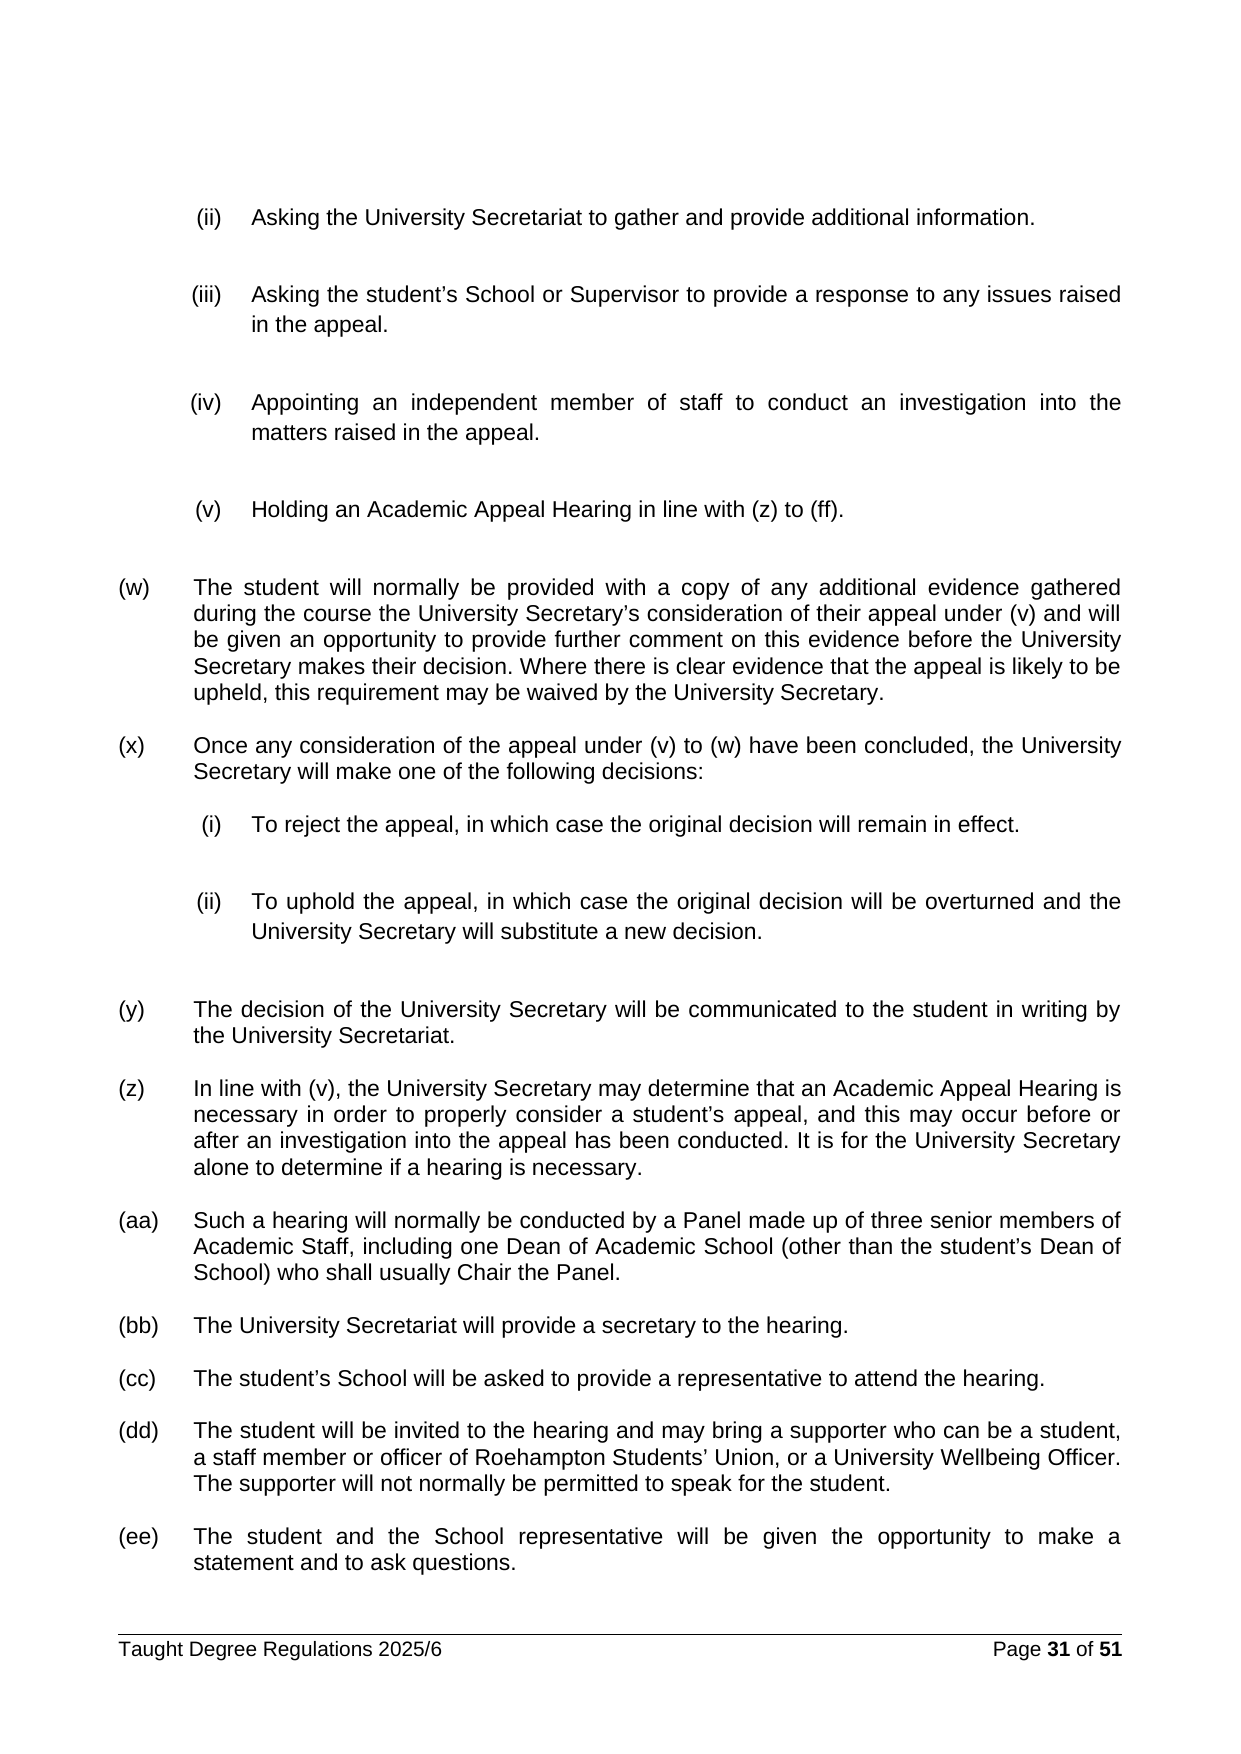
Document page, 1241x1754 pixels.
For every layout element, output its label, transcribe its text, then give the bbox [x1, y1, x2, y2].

text (dd) The student will be invited to the hearing and may bring a supporter who can be a student, a staff member or officer of Roehampton Students’ Union, or a University Wellbeing Officer. The supporter will not normally be permitted to speak for the student. [118, 1417, 1122, 1496]
text (z) In line with (v), the University Secretary may determine that an Academic Appeal Hearing is necessary in order to properly consider a student’s appeal, and this may occur before or after an investigation into the appeal has been conducted. It is for the University Secretary alone to determine if a hearing is necessary. [118, 1075, 1122, 1180]
text (y) The decision of the University Secretary will be communicated to the student in writing by the University Secretariat. [118, 996, 1122, 1048]
text (x) Once any consideration of the appeal under (v) to (w) have been concluded, the University Secretary will make one of the following decisions: [118, 732, 1122, 784]
text (bb) The University Secretariat will provide a secretary to the hearing. [118, 1312, 1122, 1338]
list Asking the University Secretariat to gather and provide additional information. [222, 203, 1122, 230]
text (cc) The student’s School will be asked to provide a representative to attend the hearing. [118, 1365, 1122, 1391]
list To uphold the appeal, in which case the original decision will be overturned and the University Secretary will substitute a new decision. [222, 888, 1122, 945]
list Appointing an independent member of staff to conduct an investigation into the matters raised in the appeal. [222, 388, 1122, 445]
list To reject the appeal, in which case the original decision will remain in effect. [222, 811, 1122, 837]
text (w) The student will normally be provided with a copy of any additional evidence gathered during the course the University Secretary’s consideration of their appeal under (v) and will be given an opportunity to provide further comment on this evidence before the University Secretary makes their decision. Where there is clear evidence that the appeal is likely to be upheld, this requirement may be waived by the University Secretary. [118, 573, 1122, 705]
text (aa) Such a hearing will normally be conducted by a Panel made up of three senior members of Academic Staff, including one Dean of Academic School (other than the student’s Dean of School) who shall usually Chair the Panel. [118, 1207, 1122, 1286]
list Holding an Academic Appeal Hearing in line with (z) to (ff). [222, 496, 1122, 522]
list Asking the student’s School or Supervisor to provide a response to any issues raised in the appeal. [222, 281, 1122, 337]
text (ee) The student and the School representative will be given the opportunity to make a statement and to ask questions. [118, 1523, 1122, 1576]
